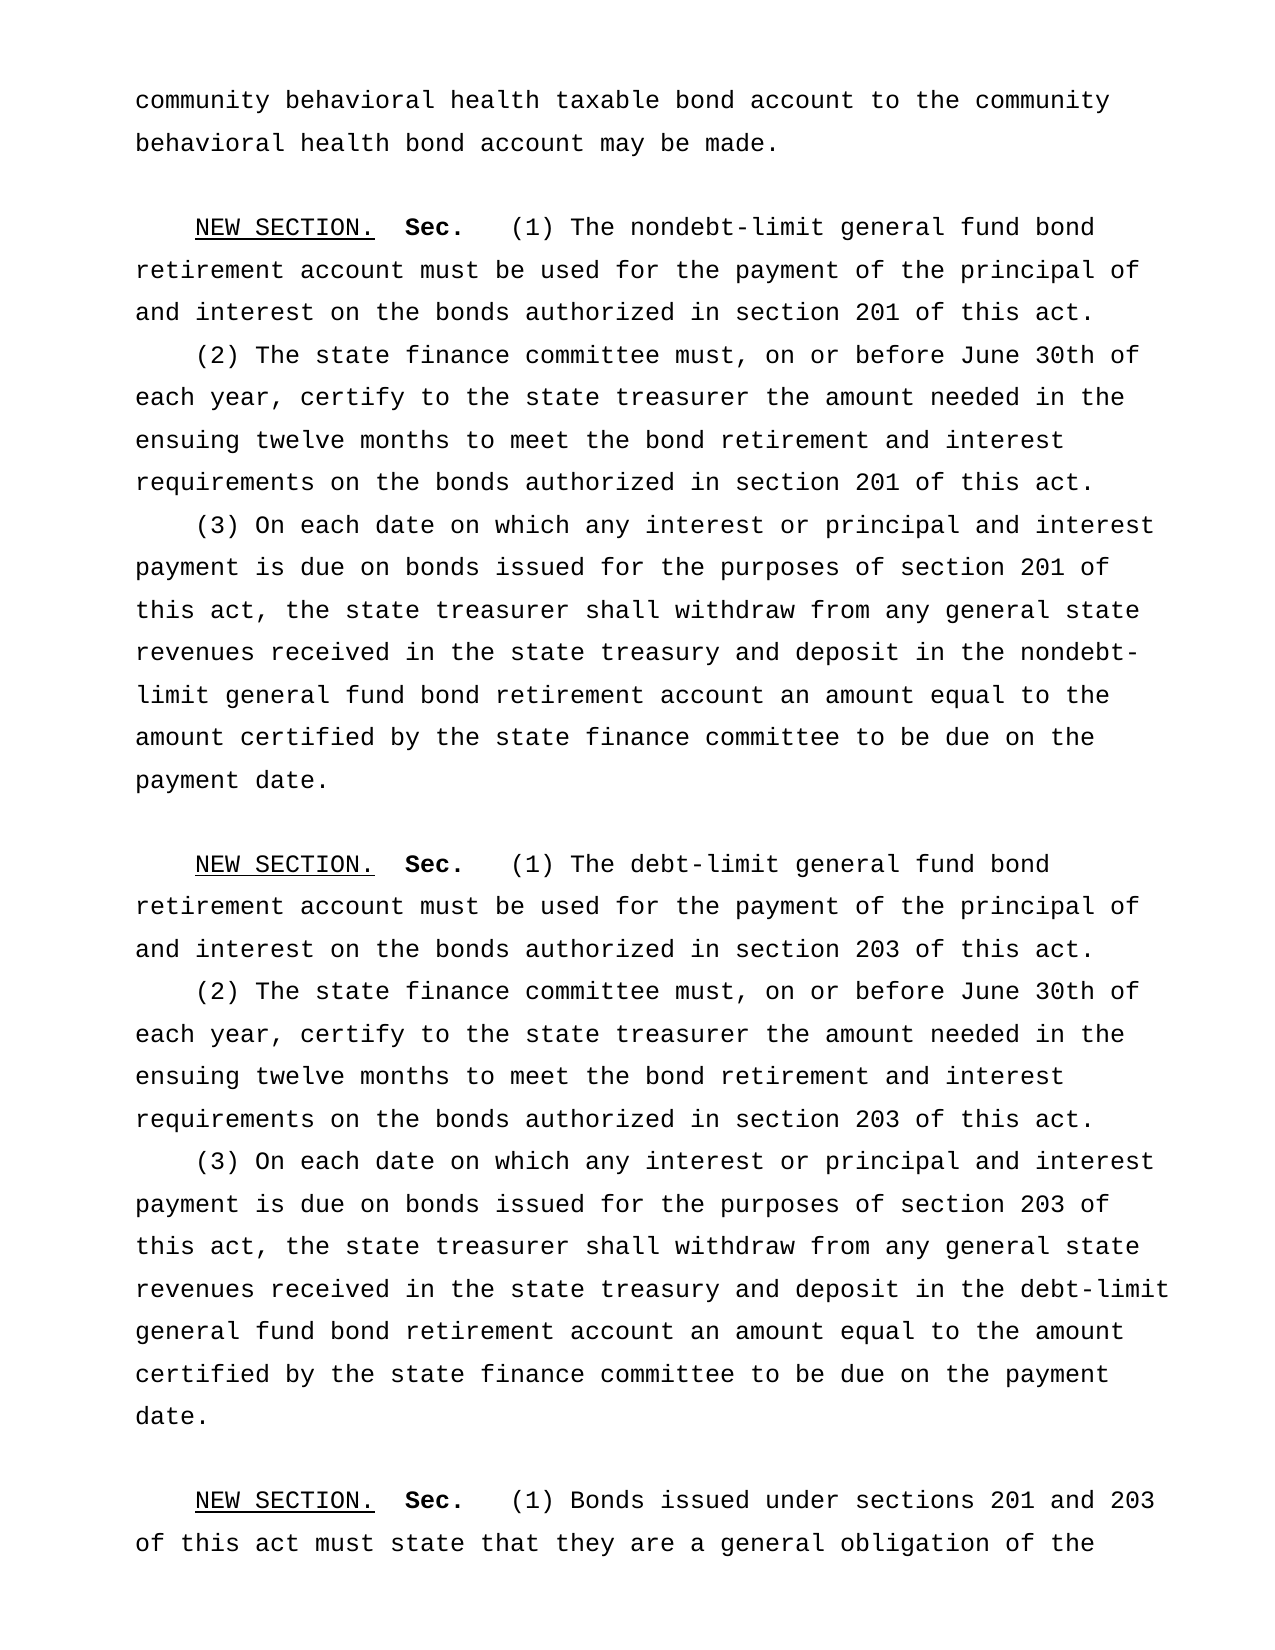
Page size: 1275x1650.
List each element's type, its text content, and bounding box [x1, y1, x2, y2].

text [135, 75, 1170, 160]
text (3) On each date on which any interest or principal and interest payment is due on bonds issued for the purposes of section 201 of this act, the state treasurer shall withdraw from any general state revenues received in the state treasury and deposit in the nondebt-limit general fund bond retirement account an amount equal to the amount certified by the state finance committee to be due on the payment date. [135, 499, 1170, 797]
text NEW SECTION. Sec. (1) The nondebt-limit general fund bond retirement account must be used for the payment of the principal of and interest on the bonds authorized in section 201 of this act. [135, 202, 1170, 329]
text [135, 1475, 1170, 1560]
text (2) The state finance committee must, on or before June 30th of each year, certify to the state treasurer the amount needed in the ensuing twelve months to meet the bond retirement and interest requirements on the bonds authorized in section 201 of this act. [135, 329, 1170, 499]
text NEW SECTION. Sec. (1) The debt-limit general fund bond retirement account must be used for the payment of the principal of and interest on the bonds authorized in section 203 of this act. [135, 838, 1170, 966]
text (2) The state finance committee must, on or before June 30th of each year, certify to the state treasurer the amount needed in the ensuing twelve months to meet the bond retirement and interest requirements on the bonds authorized in section 203 of this act. [135, 966, 1170, 1136]
text (3) On each date on which any interest or principal and interest payment is due on bonds issued for the purposes of section 203 of this act, the state treasurer shall withdraw from any general state revenues received in the state treasury and deposit in the debt-limit general fund bond retirement account an amount equal to the amount certified by the state finance committee to be due on the payment date. [135, 1136, 1170, 1433]
